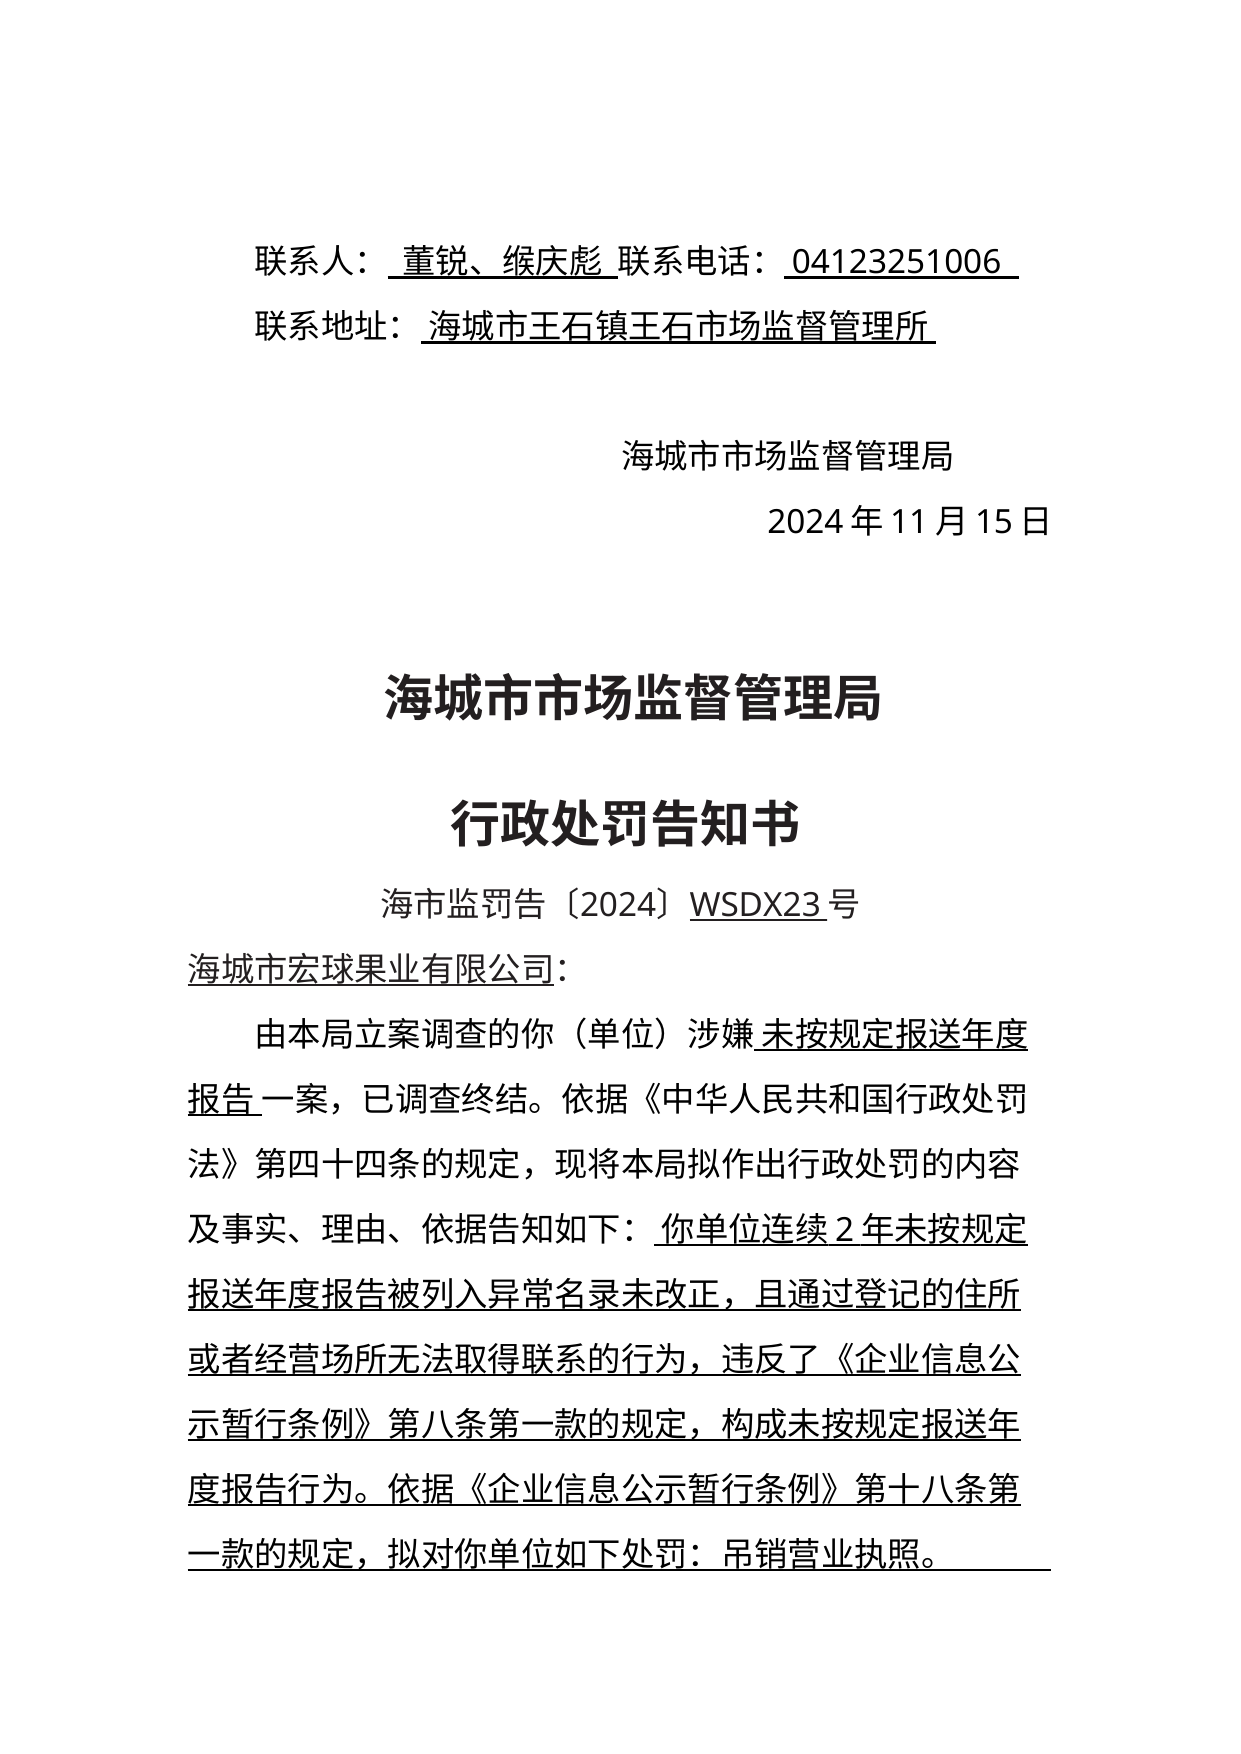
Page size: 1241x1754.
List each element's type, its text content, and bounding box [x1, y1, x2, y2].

text 海市监罚告〔2024〕WSDX23号 [187, 869, 1053, 934]
text 联系地址： 海城市王石镇王石市场监督管理所 [187, 292, 1053, 357]
text 行政处罚告知书 [214, 772, 1053, 869]
text 联系人： 董锐、缑庆彪 联系电话： 04123251006 [187, 227, 1053, 292]
text 海城市市场监督管理局 [214, 646, 1053, 743]
text 海城市市场监督管理局 [187, 422, 1053, 487]
text 2024年11月15日 [187, 487, 1053, 552]
text 海城市宏球果业有限公司： [187, 934, 1053, 999]
text 由本局立案调查的你（单位）涉嫌 未按规定报送年度报告 一案，已调查终结。依据《中华人民共和国行政处罚法》第四十四条的规定，现将本局拟作出行政处罚的内容及事实、理由、依据告知如下： 你单位连续2年未按规定报送年度报告被列入异常名录未改正，且通过登记的住所或者经营场所无法取得联系的行为，违反了《企业信息公示暂行条例》第八条第一款的规定，构成未按规定报送年度报告行为。依据《企业信息公示暂行条例》第十八条第一款的规定，拟对你单位如下处罚：吊销营业执照。 [187, 999, 1053, 1584]
